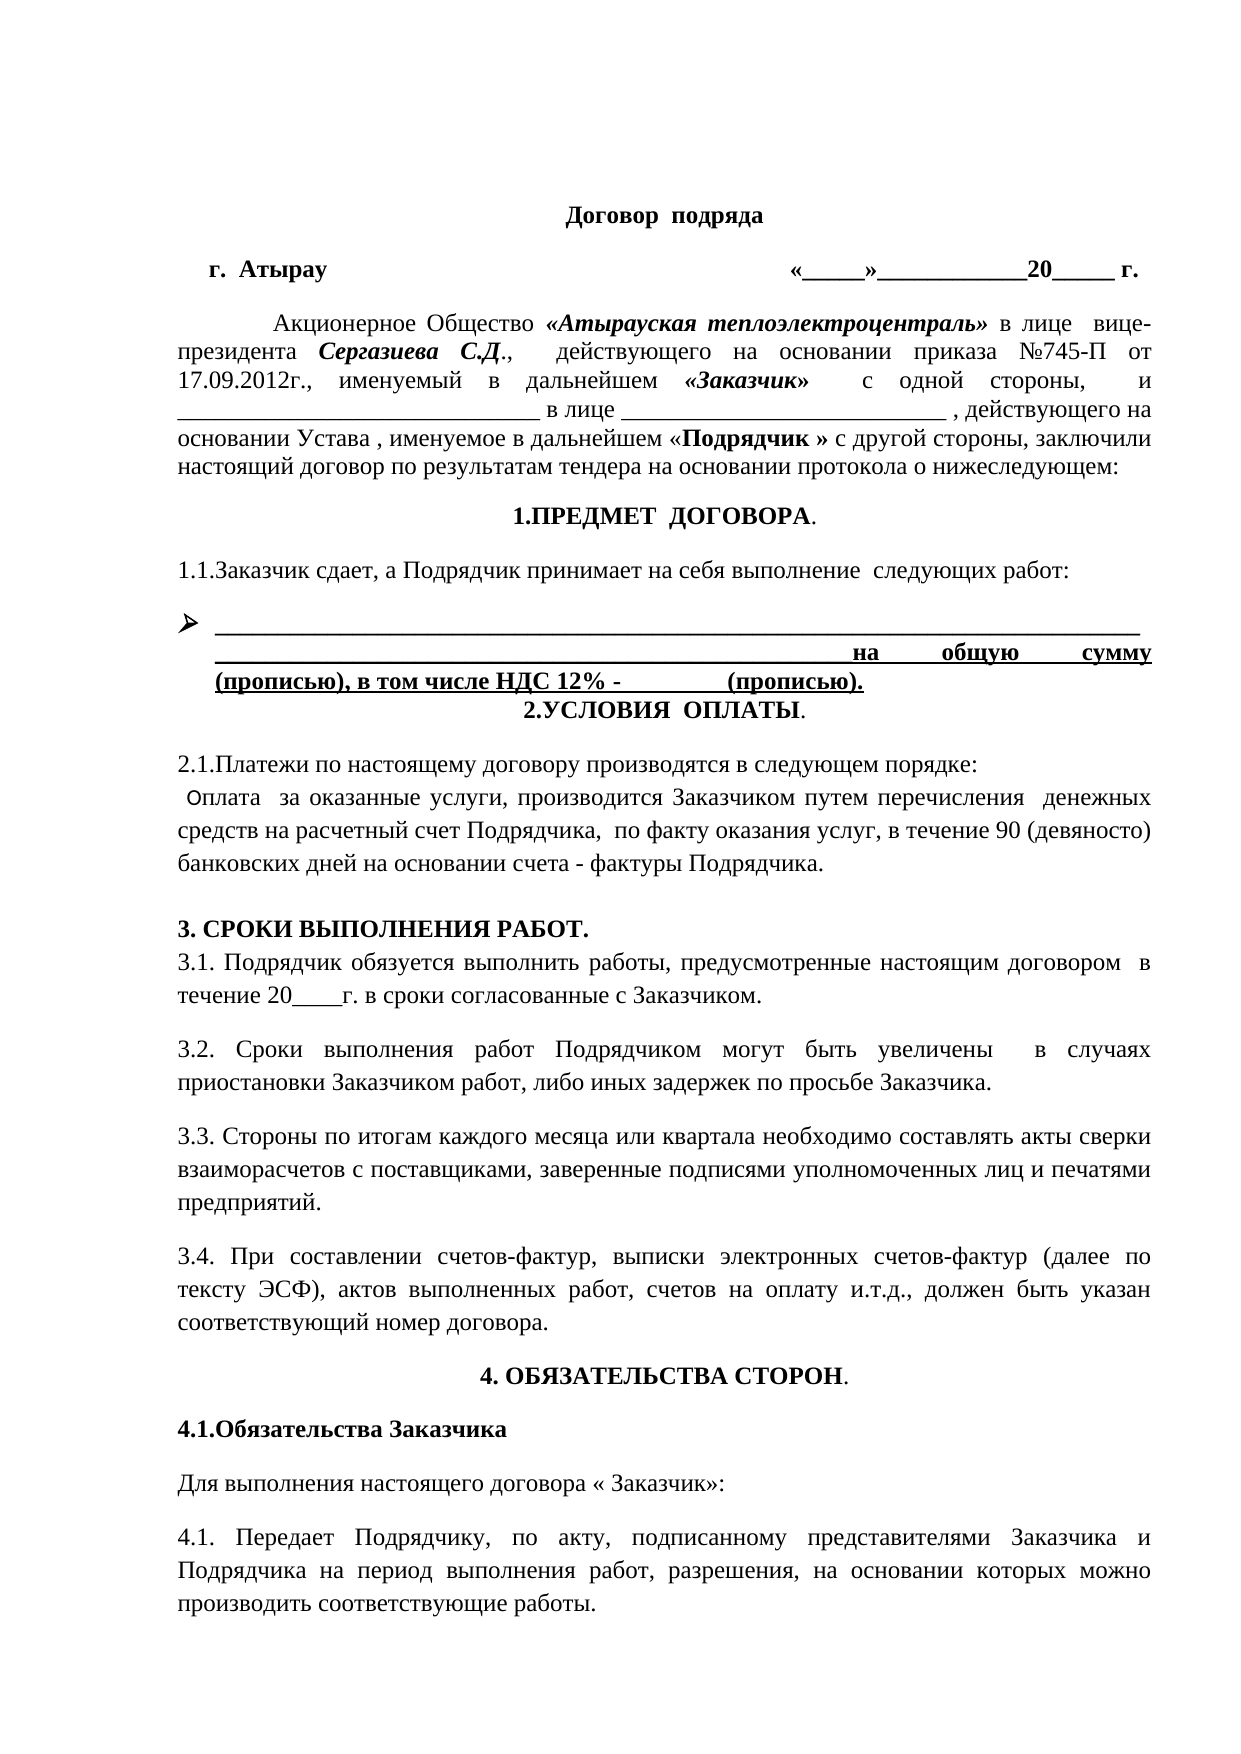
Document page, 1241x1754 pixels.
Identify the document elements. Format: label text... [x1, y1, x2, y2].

text 1.ПРЕДМЕТ ДОГОВОРА. [177, 501, 1152, 530]
text 3.3. Стороны по итогам каждого месяца или квартала необходимо составлять акты сверки взаиморасчетов с поставщиками, заверенные подписями уполномоченных лиц и печатями предприятий. [177, 1121, 1152, 1216]
text 2.УСЛОВИЯ ОПЛАТЫ. [177, 695, 1152, 724]
text 4.1.Обязательства Заказчика [177, 1414, 1152, 1443]
text 3. СРОКИ ВЫПОЛНЕНИЯ РАБОТ. [177, 914, 1152, 943]
text 1.1.Заказчик сдает, а Подрядчик принимает на себя выполнение следующих работ: [177, 555, 1152, 583]
text 3.1. Подрядчик обязуется выполнить работы, предусмотренные настоящим договором в течение 20____г. в сроки согласованные с Заказчиком. [177, 947, 1152, 1009]
text 4.1. Передает Подрядчику, по акту, подписанному представителями Заказчика и Подрядчика на период выполнения работ, разрешения, на основании которых можно производить соответствующие работы. [177, 1522, 1152, 1617]
text Договор подряда [177, 200, 1152, 229]
text Оплата за оказанные услуги, производится Заказчиком путем перечисления денежных средств на расчетный счет Подрядчика, по факту оказания услуг, в течение 90 (девяносто) банковских дней на основании счета - фактуры Подрядчика. [177, 782, 1152, 877]
list _____________________________________________________________________________________________________________________________на общую сумму (прописью), в том числе НДС 12% - (прописью). [177, 609, 1152, 695]
text 3.4. При составлении счетов-фактур, выписки электронных счетов-фактур (далее по тексту ЭСФ), актов выполненных работ, счетов на оплату и.т.д., должен быть указан соответствующий номер договора. [177, 1241, 1152, 1336]
text 2.1.Платежи по настоящему договору производятся в следующем порядке: [177, 749, 1152, 777]
text 3.2. Сроки выполнения работ Подрядчиком могут быть увеличены в случаях приостановки Заказчиком работ, либо иных задержек по просьбе Заказчика. [177, 1034, 1152, 1096]
text Для выполнения настоящего договора « Заказчик»: [177, 1468, 1152, 1497]
text Акционерное Общество «Атырауская теплоэлектроцентраль» в лице вице-президента Сергазиева С.Д., действующего на основании приказа №745-П от 17.09.2012г., именуемый в дальнейшем «Заказчик» с одной стороны, и _____________________________ в лице __________________________ , действующего на основании Устава , именуемое в дальнейшем «Подрядчик » с другой стороны, заключили настоящий договор по результатам тендера на основании протокола о нижеследующем: [177, 308, 1152, 480]
text г. Атырау «_____»____________20_____ г. [177, 254, 1152, 282]
text 4. ОБЯЗАТЕЛЬСТВА СТОРОН. [177, 1361, 1152, 1389]
